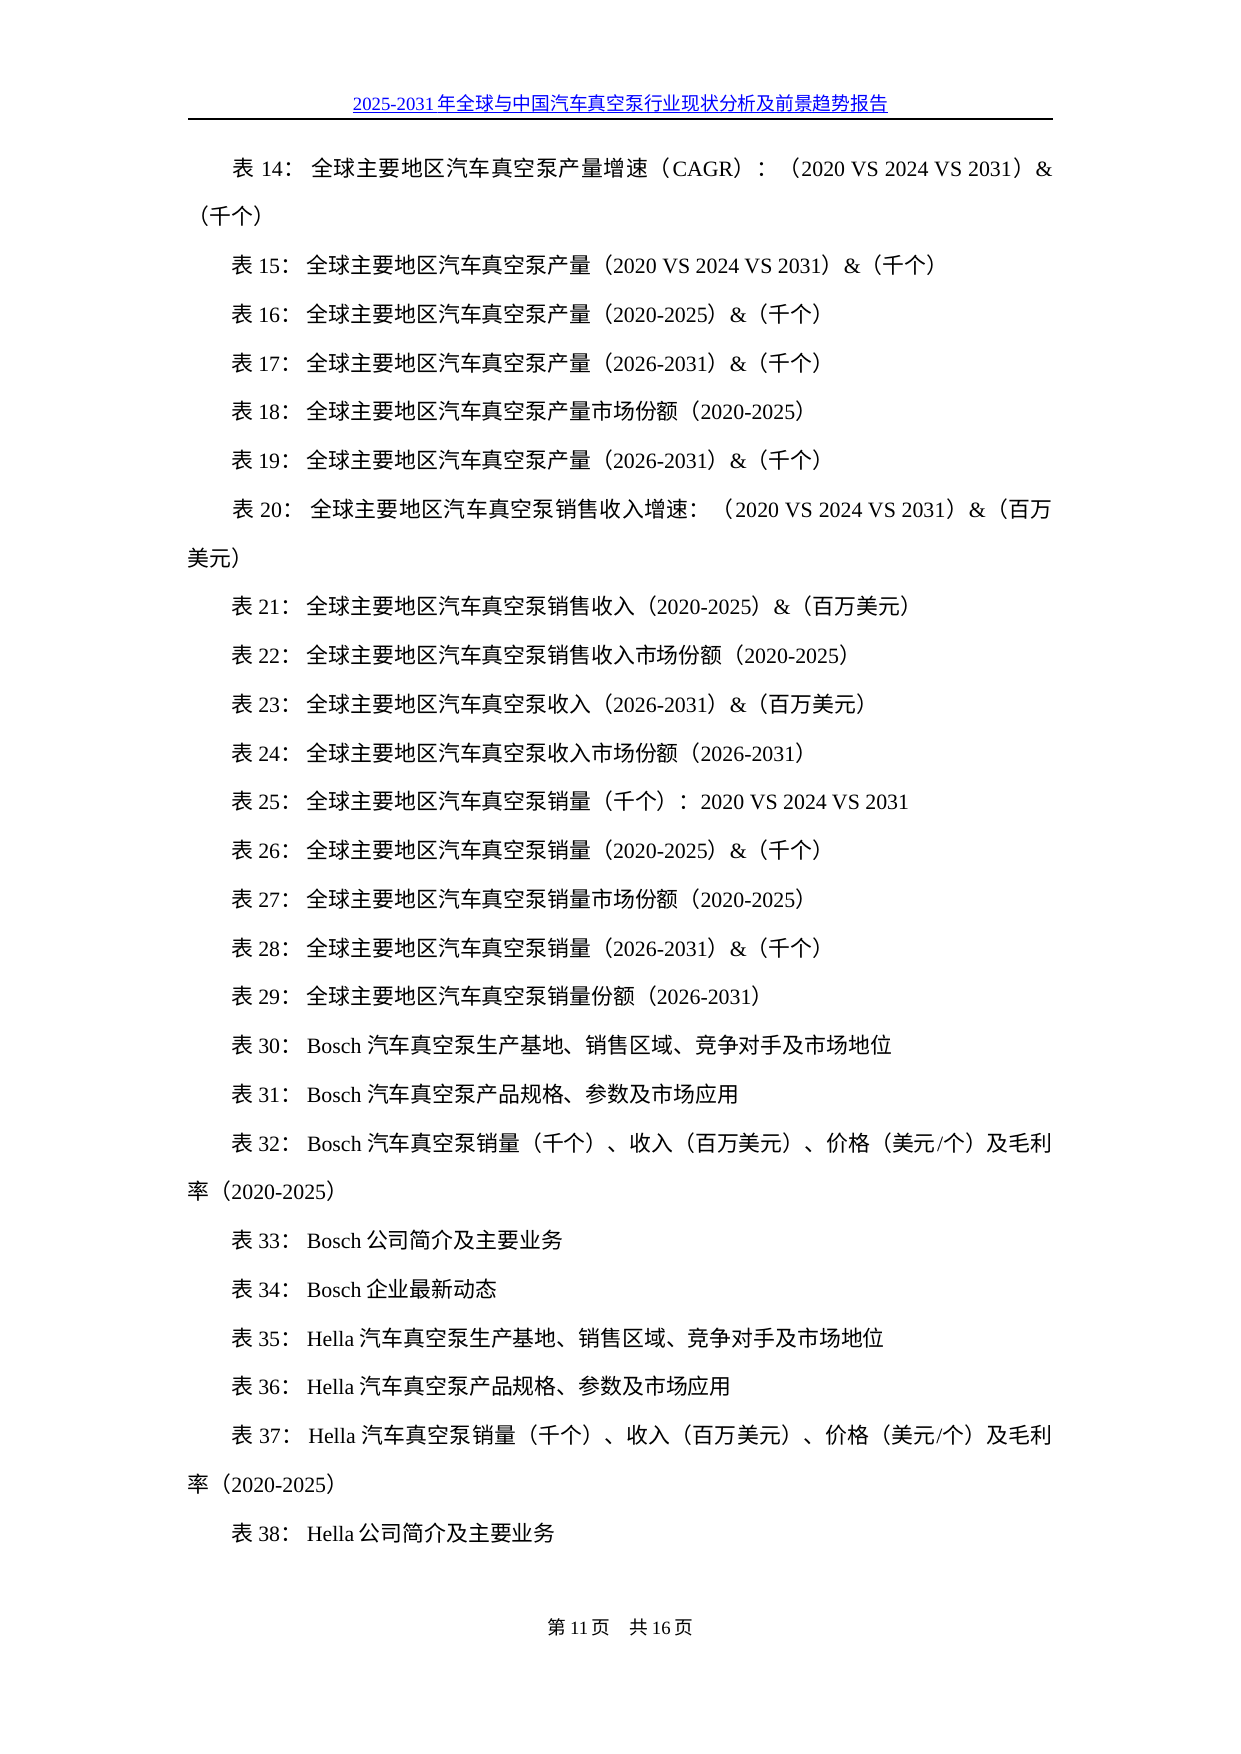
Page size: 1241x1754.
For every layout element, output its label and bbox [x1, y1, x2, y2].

text [187, 150, 1053, 1548]
